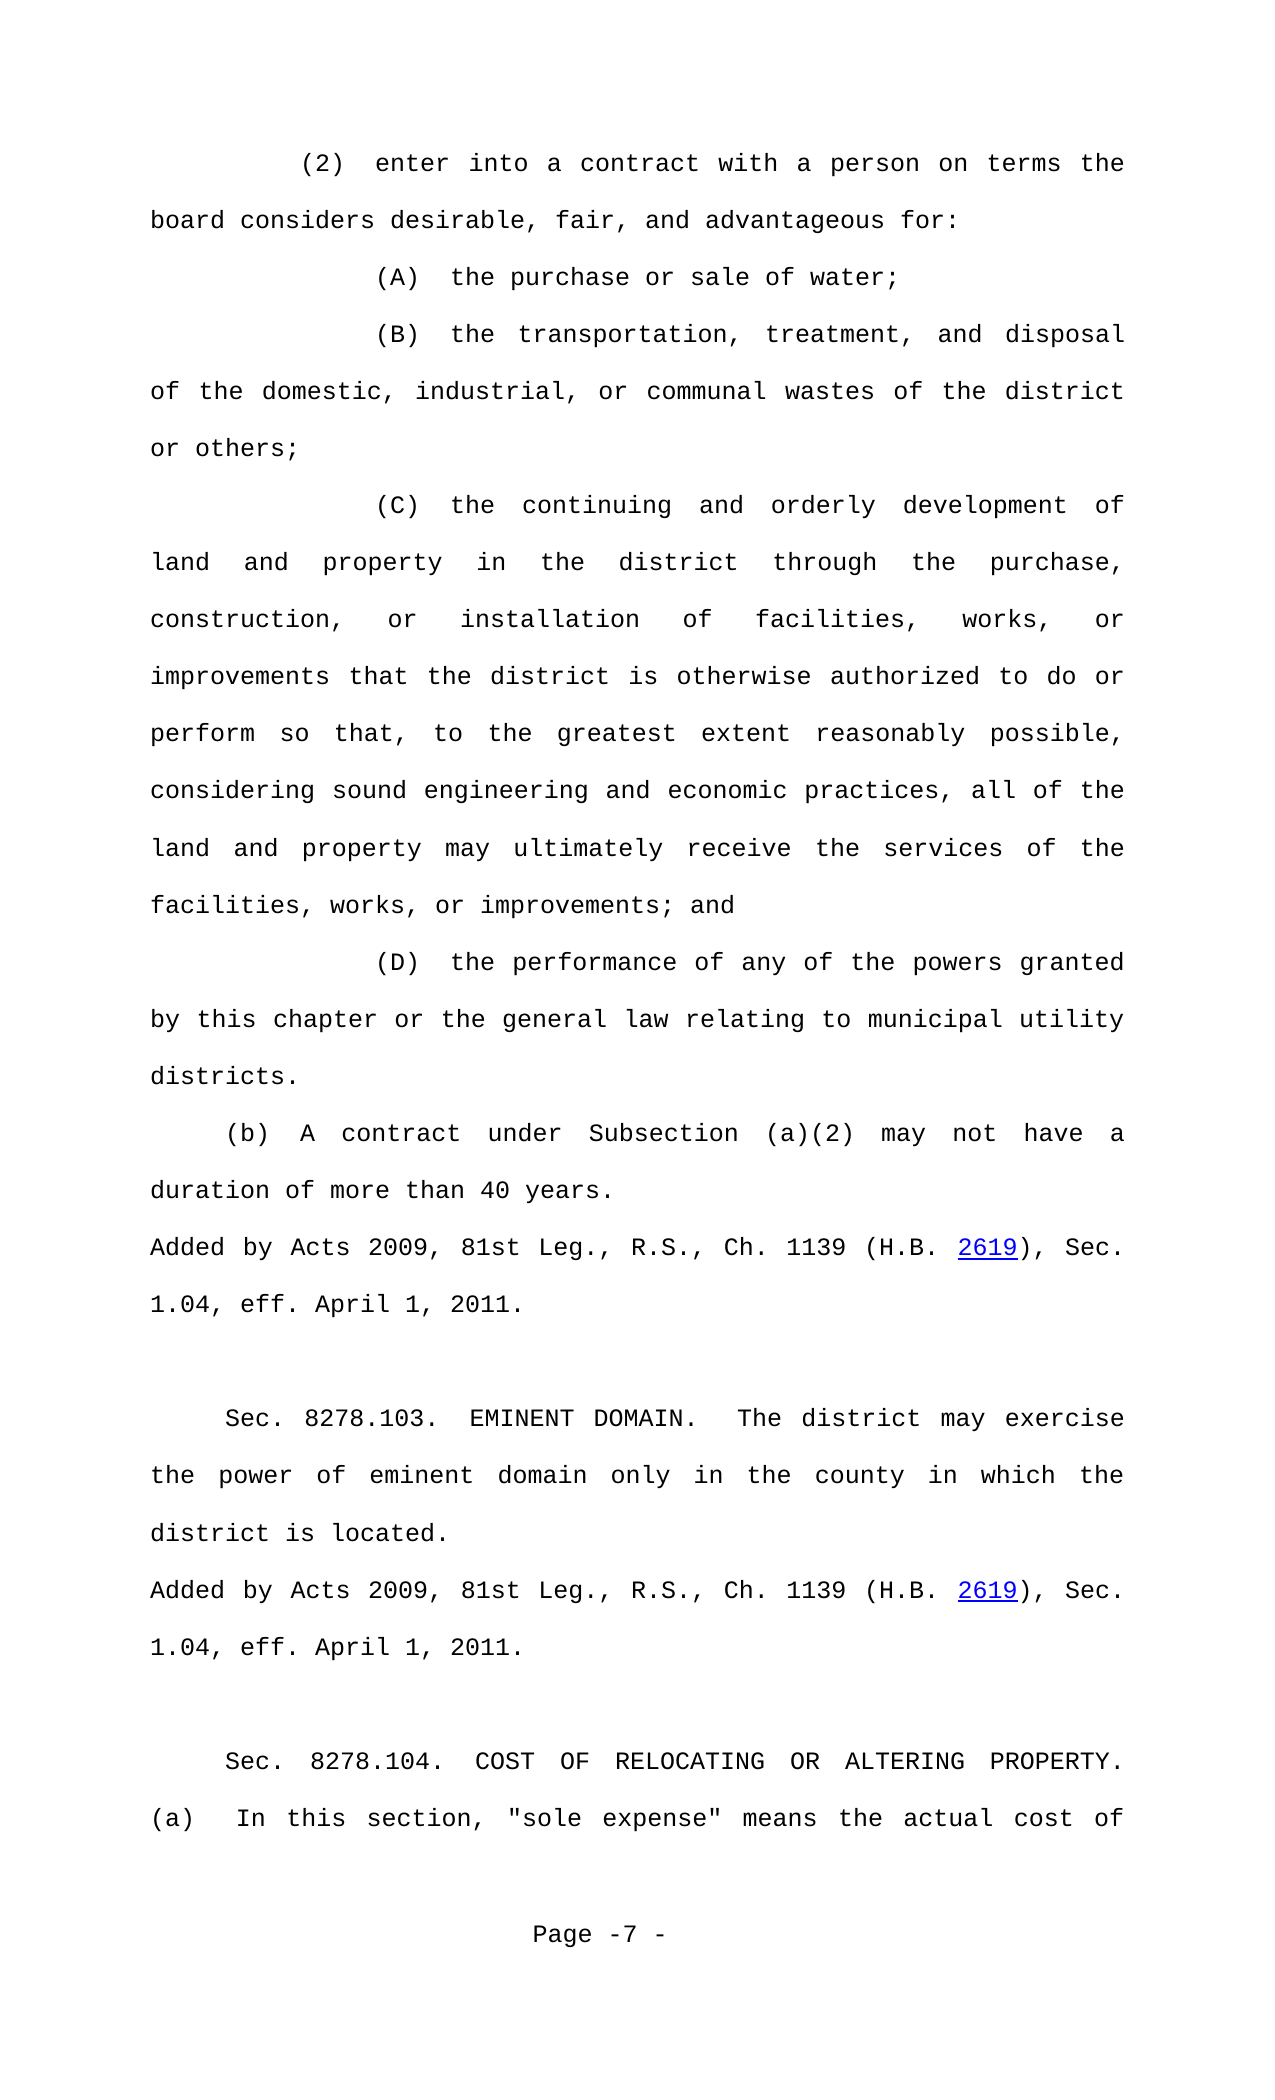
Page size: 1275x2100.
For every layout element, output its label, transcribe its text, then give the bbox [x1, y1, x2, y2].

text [150, 1748, 1125, 1834]
text (b) A contract under Subsection (a)(2) may not have a duration of more than 40 years. [150, 1120, 1125, 1206]
text (B) the transportation, treatment, and disposal of the domestic, industrial, or communal wastes of the district or others; [150, 321, 1125, 464]
text Sec. 8278.103. EMINENT DOMAIN. The district may exercise the power of eminent domain only in the county in which the district is located. [150, 1406, 1125, 1548]
text (A) the purchase or sale of water; [150, 264, 1125, 293]
text Added by Acts 2009, 81st Leg., R.S., Ch. 1139 (H.B. 2619), Sec. 1.04, eff. April 1, 2011. [150, 1234, 1125, 1320]
text (C) the continuing and orderly development of land and property in the district through the purchase, construction, or installation of facilities, works, or improvements that the district is otherwise authorized to do or perform so that, to the greatest extent reasonably possible, considering sound engineering and economic practices, all of the land and property may ultimately receive the services of the facilities, works, or improvements; and [150, 492, 1125, 921]
text (2) enter into a contract with a person on terms the board considers desirable, fair, and advantageous for: [150, 150, 1125, 236]
text (D) the performance of any of the powers granted by this chapter or the general law relating to municipal utility districts. [150, 949, 1125, 1092]
text Added by Acts 2009, 81st Leg., R.S., Ch. 1139 (H.B. 2619), Sec. 1.04, eff. April 1, 2011. [150, 1577, 1125, 1663]
